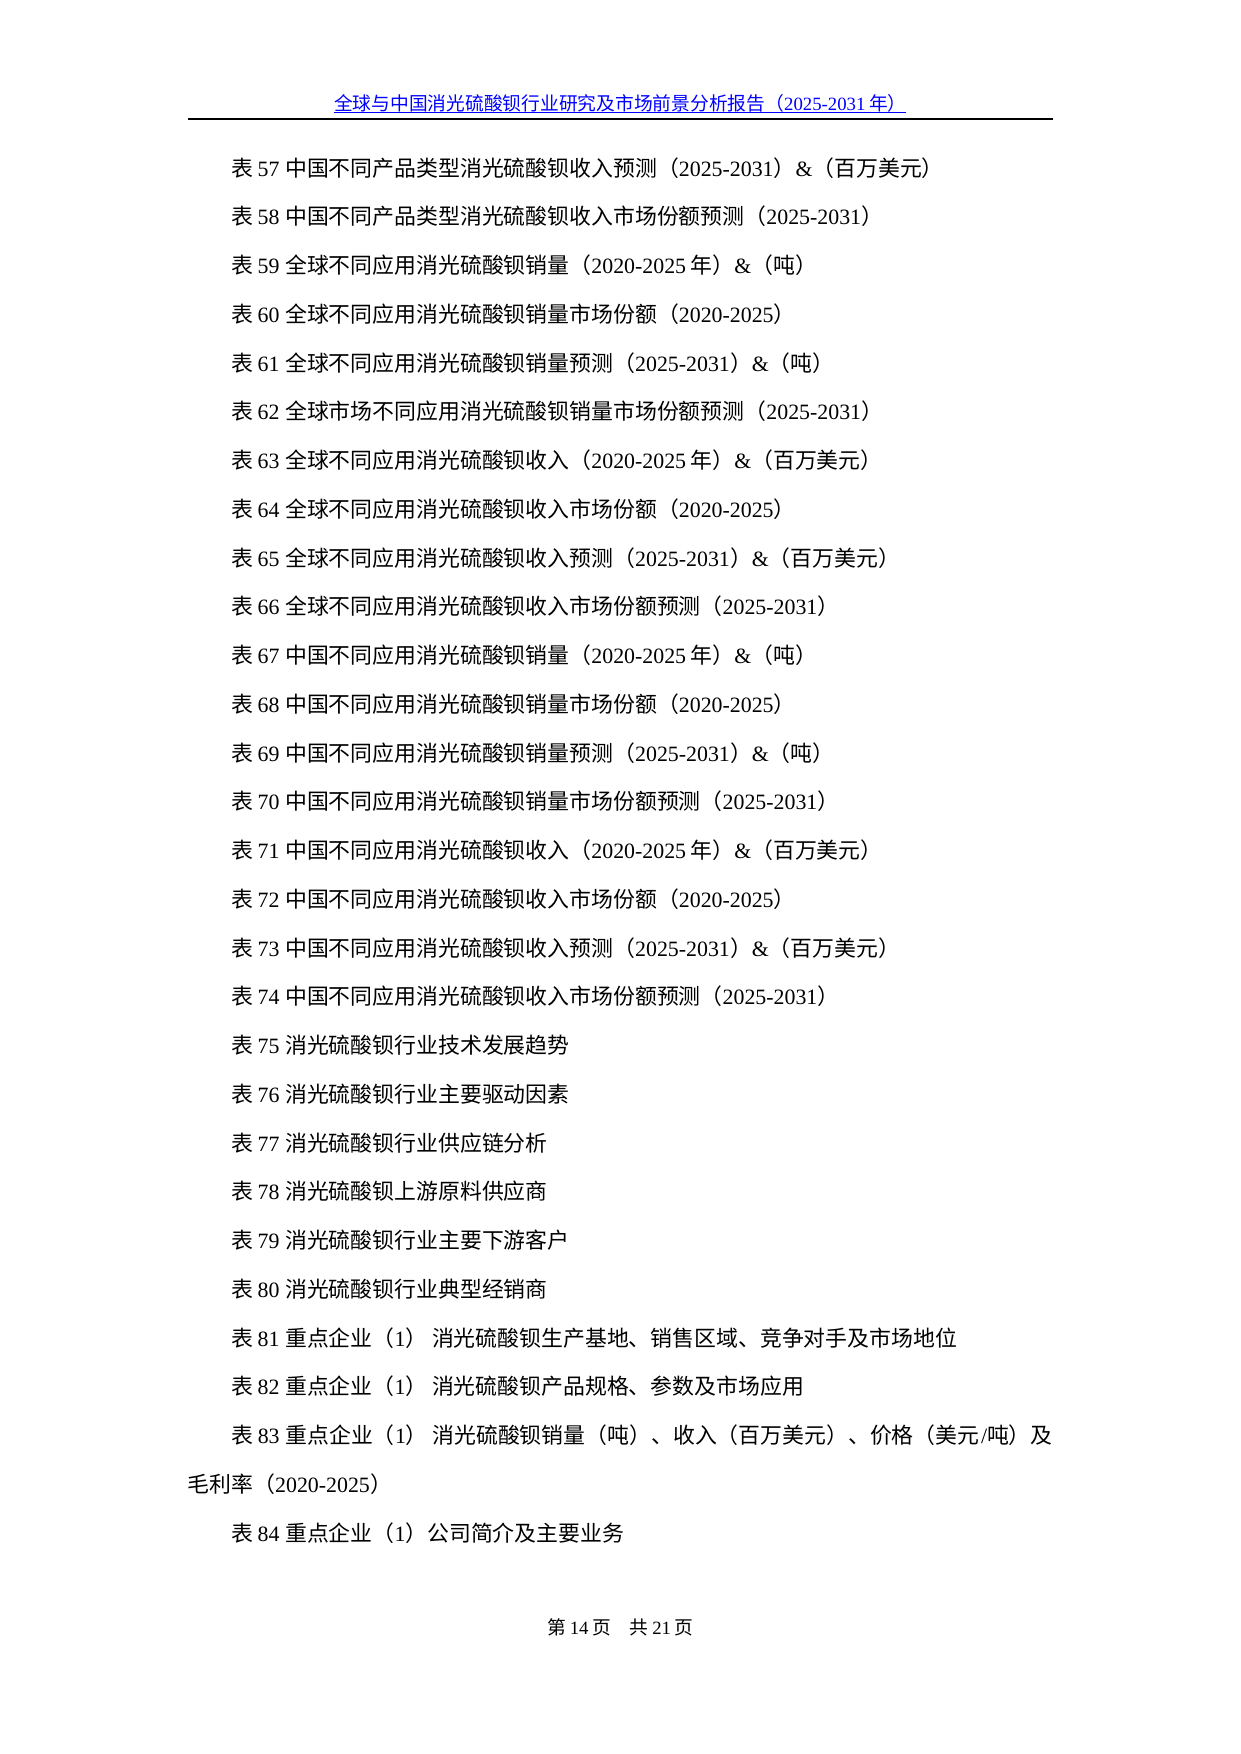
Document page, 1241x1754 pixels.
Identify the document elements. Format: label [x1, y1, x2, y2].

text [187, 150, 1053, 1548]
